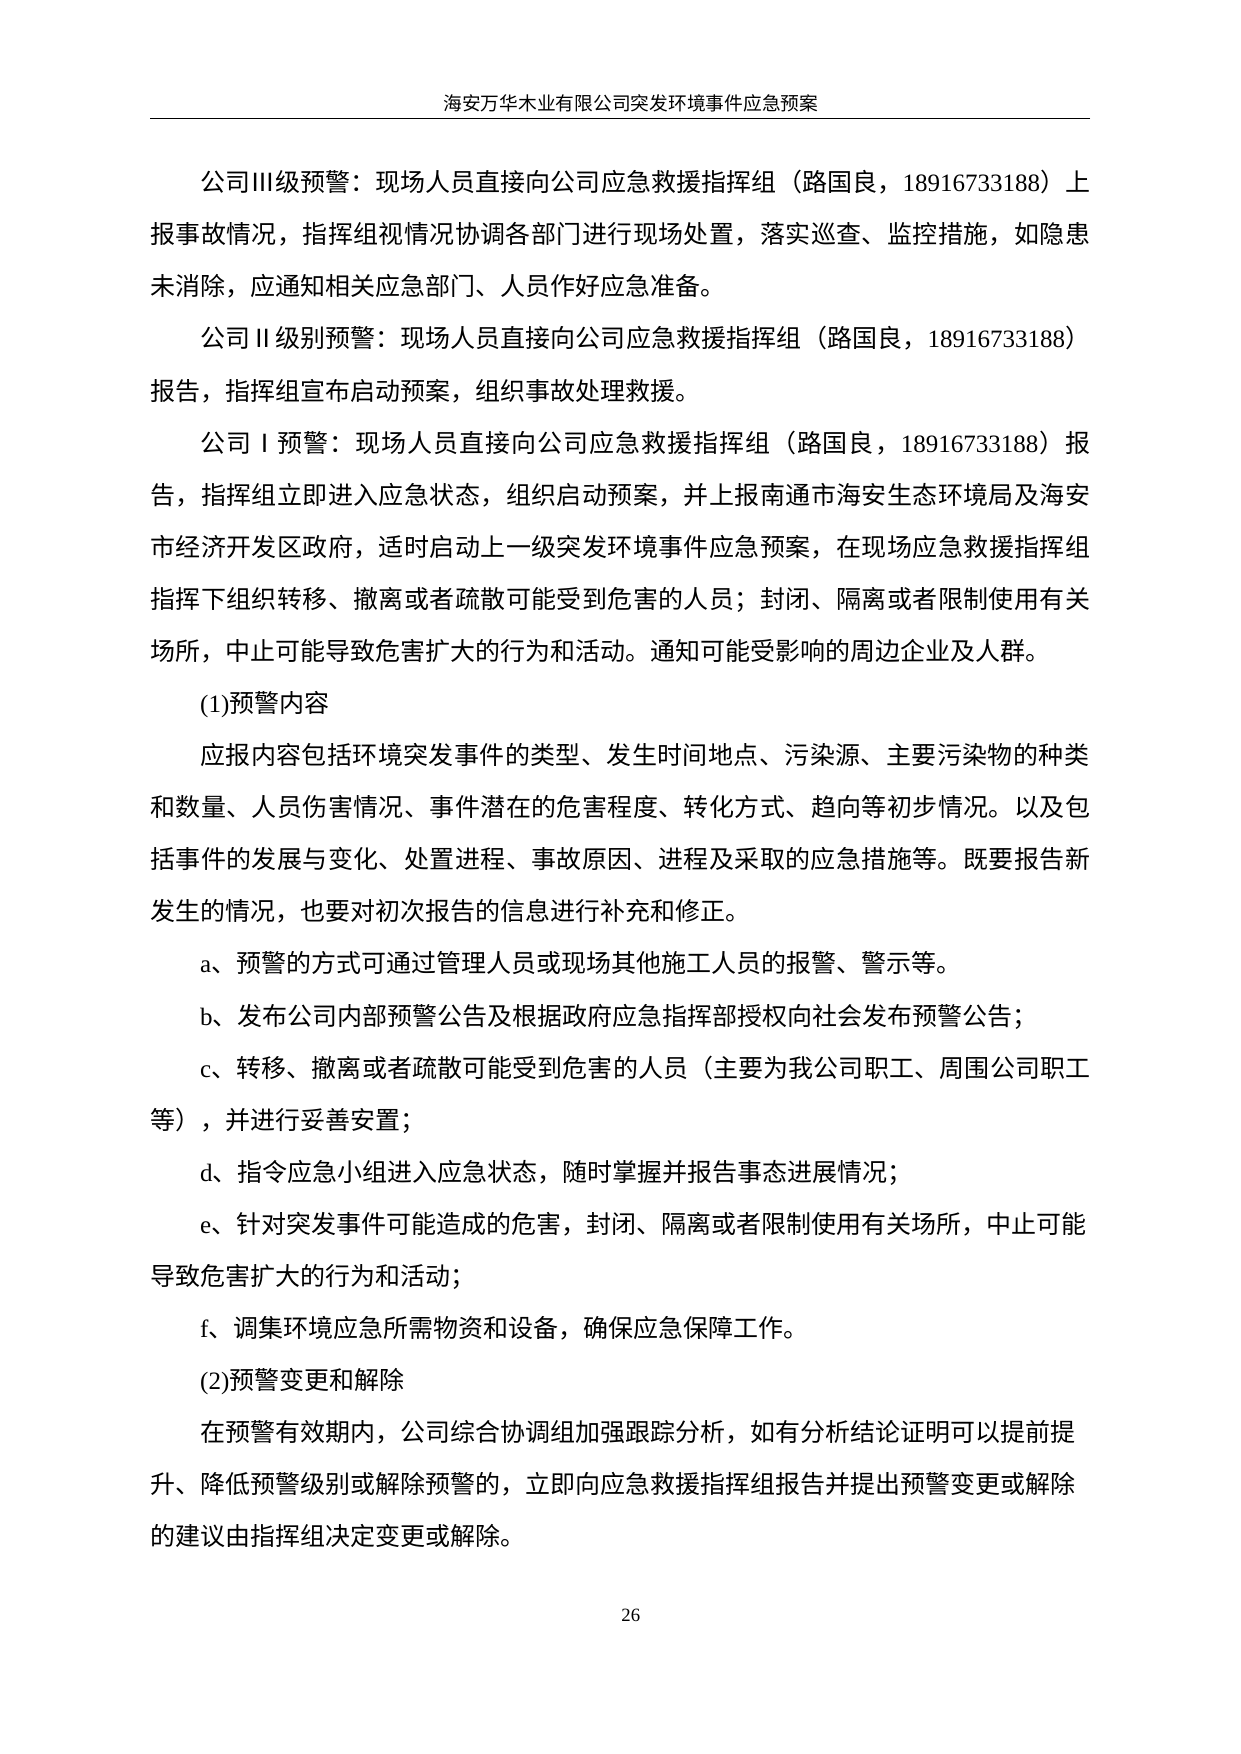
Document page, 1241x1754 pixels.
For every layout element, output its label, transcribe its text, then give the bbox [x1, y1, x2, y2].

text 公司Ⅲ级预警：现场人员直接向公司应急救援指挥组（路国良，18916733188）上报事故情况，指挥组视情况协调各部门进行现场处置，落实巡查、监控措施，如隐患未消除，应通知相关应急部门、人员作好应急准备。 [150, 150, 1090, 306]
text c、转移、撤离或者疏散可能受到危害的人员（主要为我公司职工、周围公司职工等），并进行妥善安置； [150, 1035, 1090, 1139]
text 应报内容包括环境突发事件的类型、发生时间地点、污染源、主要污染物的种类和数量、人员伤害情况、事件潜在的危害程度、转化方式、趋向等初步情况。以及包括事件的发展与变化、处置进程、事故原因、进程及采取的应急措施等。既要报告新发生的情况，也要对初次报告的信息进行补充和修正。 [150, 723, 1090, 931]
text e、针对突发事件可能造成的危害，封闭、隔离或者限制使用有关场所，中止可能导致危害扩大的行为和活动； [150, 1192, 1090, 1296]
text d、指令应急小组进入应急状态，随时掌握并报告事态进展情况； [150, 1139, 1090, 1192]
text 在预警有效期内，公司综合协调组加强跟踪分析，如有分析结论证明可以提前提升、降低预警级别或解除预警的，立即向应急救援指挥组报告并提出预警变更或解除的建议由指挥组决定变更或解除。 [150, 1400, 1090, 1556]
text 公司Ⅱ级别预警：现场人员直接向公司应急救援指挥组（路国良，18916733188）报告，指挥组宣布启动预案，组织事故处理救援。 [150, 306, 1090, 410]
text a、预警的方式可通过管理人员或现场其他施工人员的报警、警示等。 [150, 931, 1090, 983]
text (2)预警变更和解除 [150, 1348, 1090, 1400]
text 公司Ⅰ预警：现场人员直接向公司应急救援指挥组（路国良，18916733188）报告，指挥组立即进入应急状态，组织启动预案，并上报南通市海安生态环境局及海安市经济开发区政府，适时启动上一级突发环境事件应急预案，在现场应急救援指挥组指挥下组织转移、撤离或者疏散可能受到危害的人员；封闭、隔离或者限制使用有关场所，中止可能导致危害扩大的行为和活动。通知可能受影响的周边企业及人群。 [150, 410, 1090, 671]
text f、调集环境应急所需物资和设备，确保应急保障工作。 [150, 1296, 1090, 1348]
text b、发布公司内部预警公告及根据政府应急指挥部授权向社会发布预警公告； [150, 983, 1090, 1035]
text (1)预警内容 [150, 671, 1090, 723]
